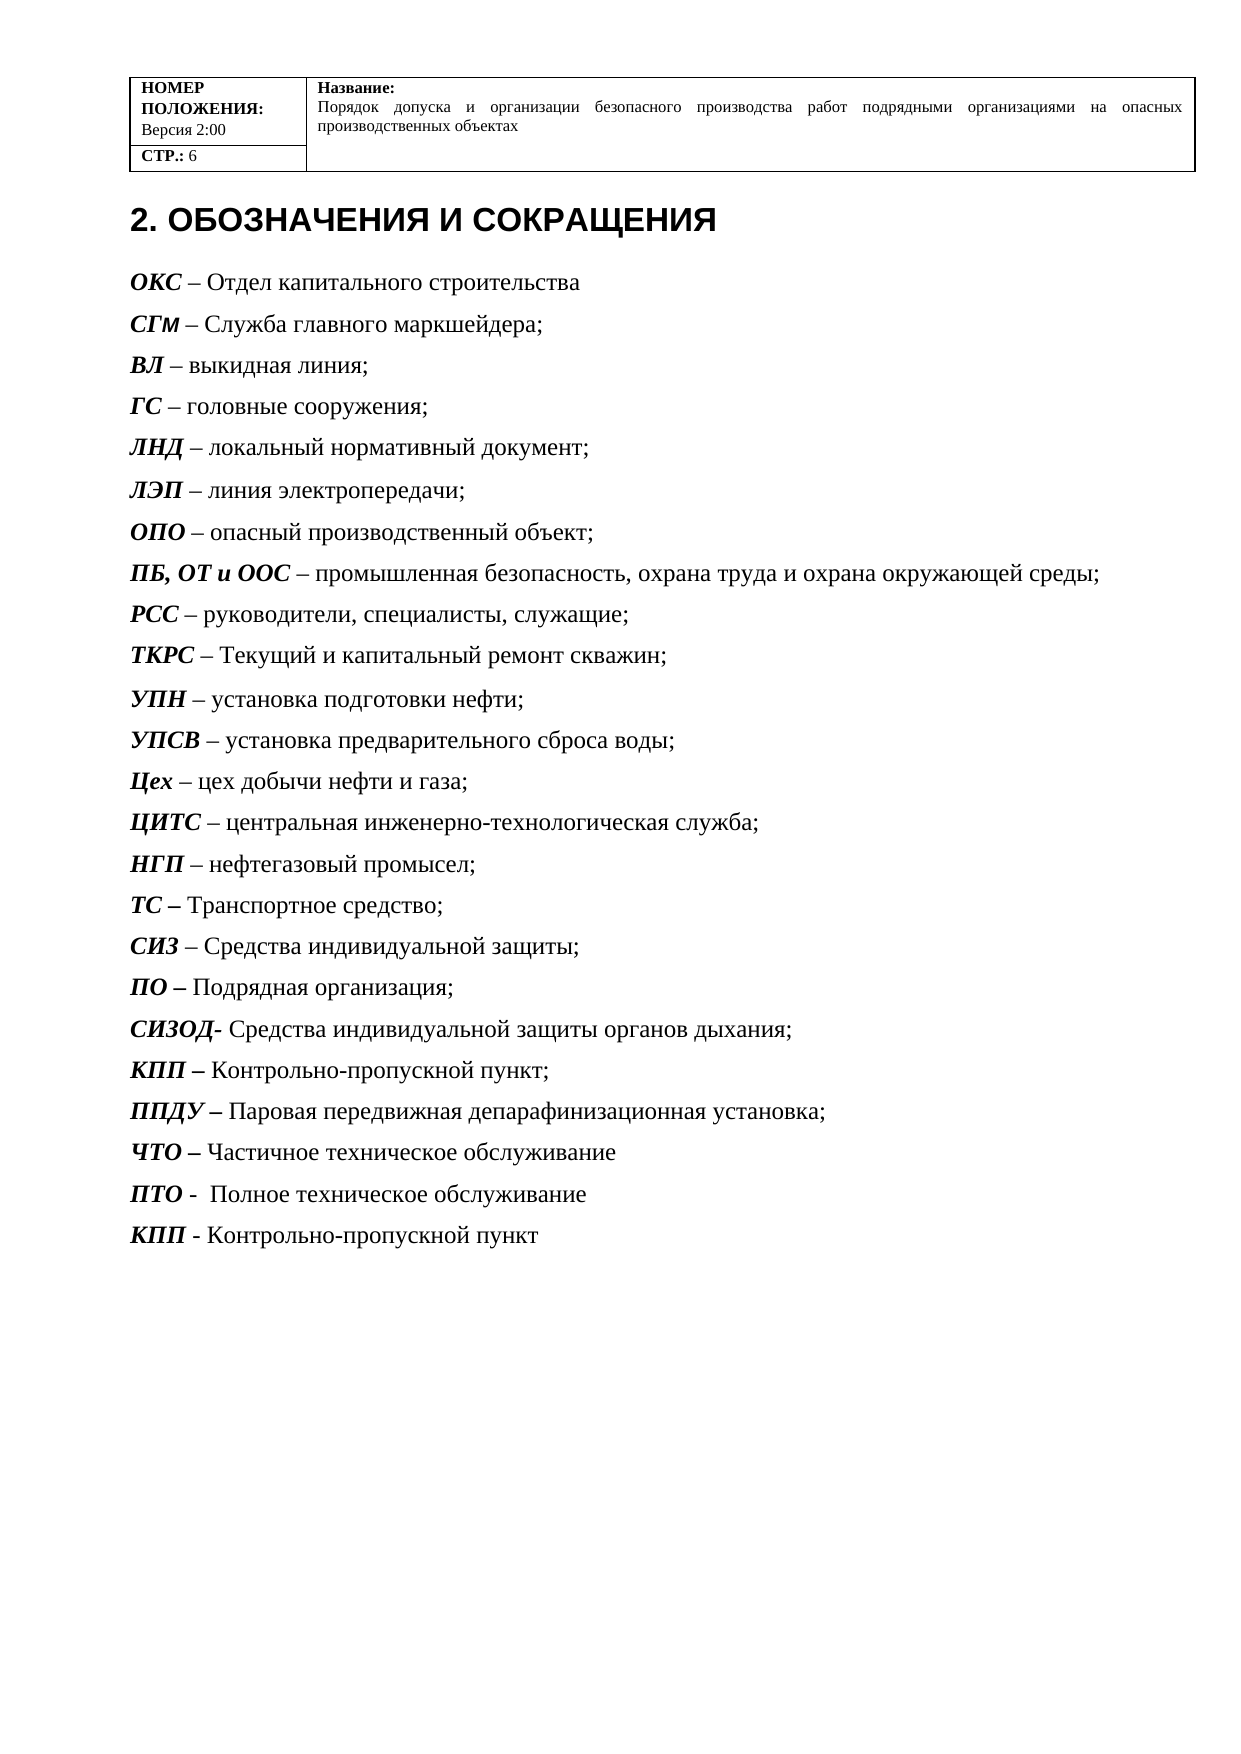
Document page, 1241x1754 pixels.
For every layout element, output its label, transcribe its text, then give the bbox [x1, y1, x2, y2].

text Цех – цех добычи нефти и газа; [130, 766, 1134, 795]
text ПО – Подрядная организация; [130, 972, 1134, 1001]
text ОКС – Отдел капитального строительства [130, 267, 1134, 296]
text ВЛ – выкидная линия; [130, 350, 1134, 379]
text ЛЭП – линия электропередачи; [130, 476, 1134, 504]
text ТС – Транспортное средство; [130, 890, 1134, 919]
text ОПО – опасный производственный объект; [130, 517, 1134, 546]
text СГМ – Служба главного маркшейдера; [130, 309, 1134, 337]
text ЦИТС – центральная инженерно-технологическая служба; [130, 807, 1134, 836]
text ТКРС – Текущий и капитальный ремонт скважин; [130, 641, 1025, 669]
text ПТО - Полное техническое обслуживание [130, 1179, 1134, 1207]
text СИЗОД- Средства индивидуальной защиты органов дыхания; [130, 1014, 1134, 1042]
text ППДУ – Паровая передвижная депарафинизационная установка; [130, 1096, 1134, 1125]
text СИЗ – Средства индивидуальной защиты; [130, 931, 1134, 960]
text КПП – Контрольно-пропускной пункт; [130, 1055, 1134, 1084]
text КПП - Контрольно-пропускной пункт [130, 1220, 1134, 1249]
subtitle 2. обозначения и сокращения [130, 200, 1134, 239]
text УПСВ – установка предварительного сброса воды; [130, 725, 1134, 754]
text РСС – руководители, специалисты, служащие; [130, 599, 1134, 628]
text НГП – нефтегазовый промысел; [130, 849, 1134, 877]
text ЧТО – Частичное техническое обслуживание [130, 1137, 1134, 1166]
text ГС – головные сооружения; [130, 391, 1134, 420]
text УПН – установка подготовки нефти; [130, 684, 1134, 712]
text ЛНД – локальный нормативный документ; [130, 432, 1025, 461]
text ПБ, ОТ и ООС – промышленная безопасность, охрана труда и охрана окружающей среды; [130, 558, 1134, 587]
